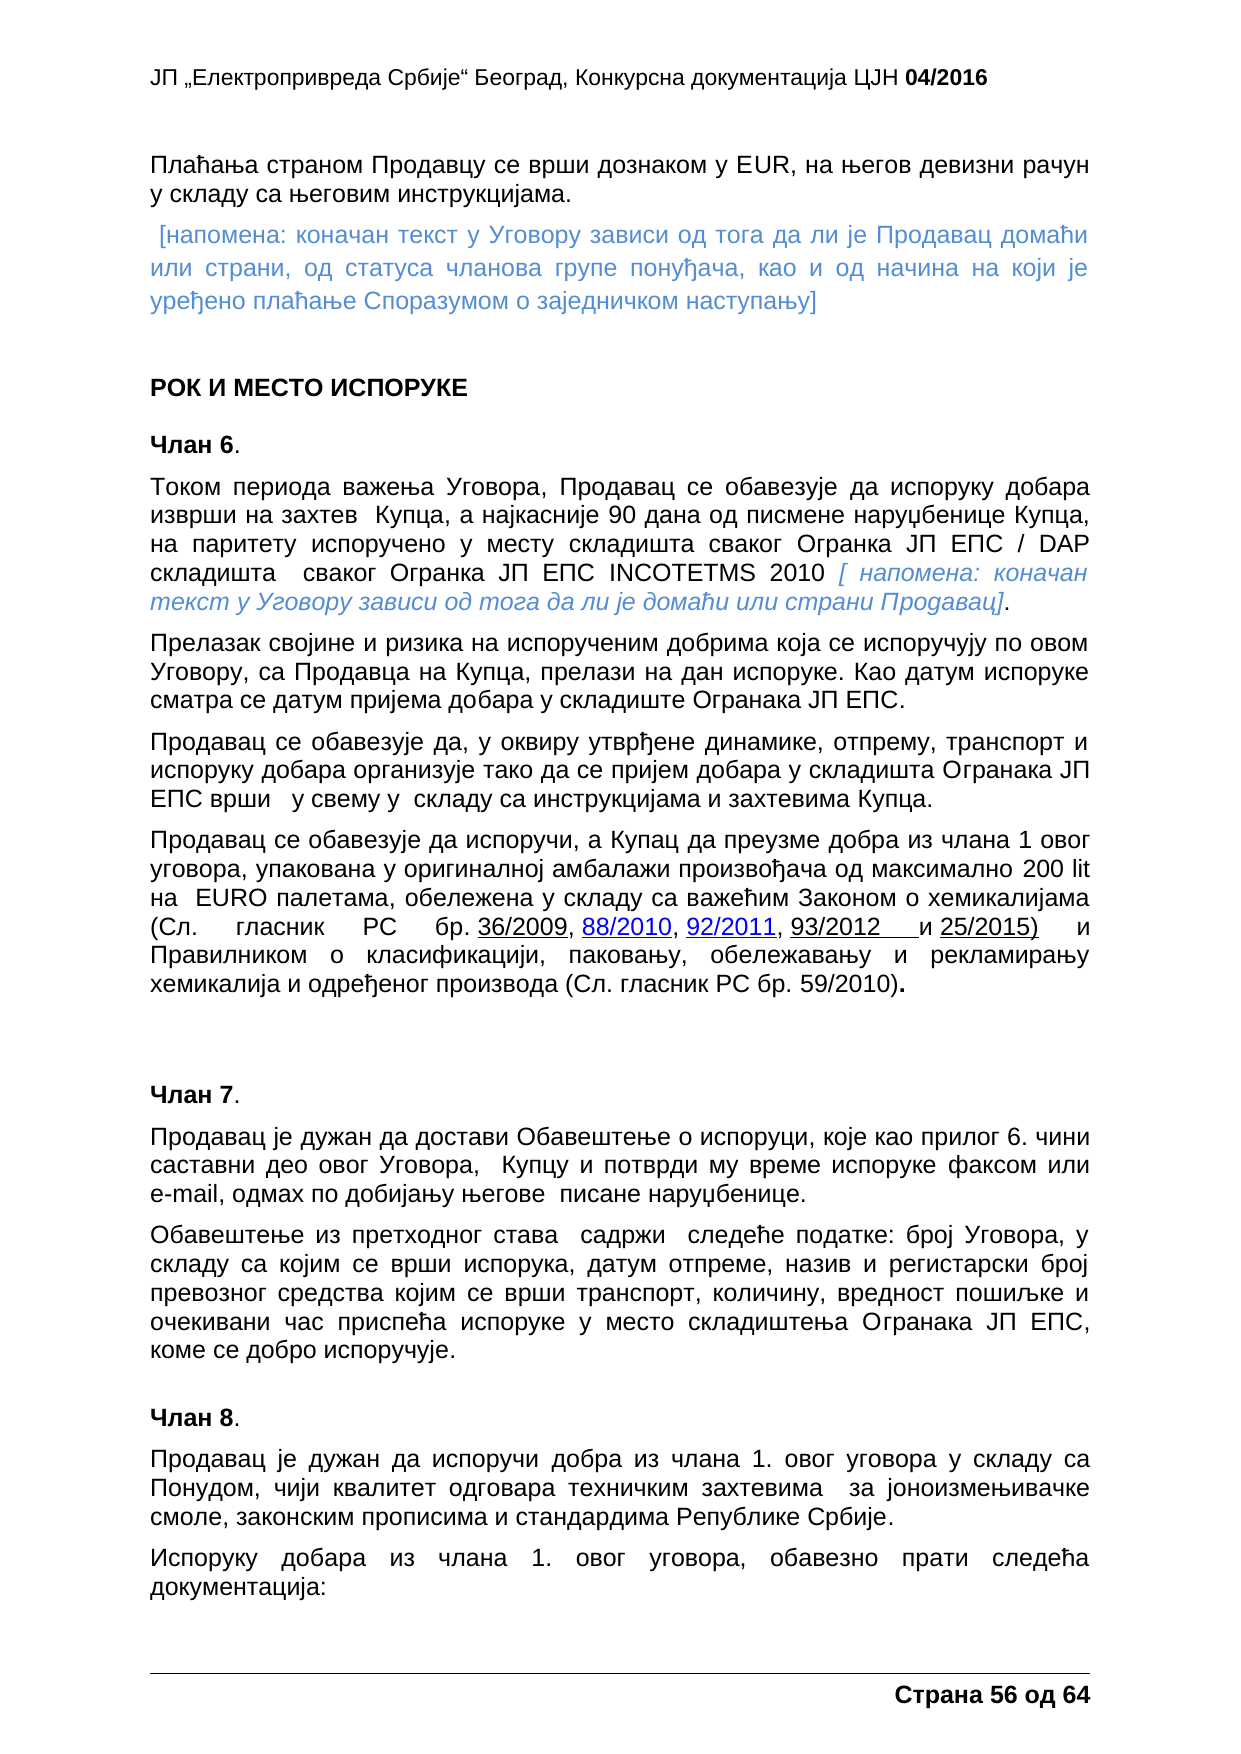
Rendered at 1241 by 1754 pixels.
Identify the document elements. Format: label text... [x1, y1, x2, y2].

list [напомена: коначан текст у Уговору зависи од тога да ли је Продавац домаћи или страни, од статуса чланова групе понуђача, као и од начина на који је уређено плаћање Споразумом о заједничком наступању] [150, 220, 1090, 315]
text Плаћања страном Продавцу се врши дознаком у ЕUR, на његов девизни рачун у складу са његовим инструкцијама. [150, 150, 1090, 207]
text Испоруку добара из члана 1. овог уговора, обавезно прати следећа документација: [150, 1543, 1090, 1601]
text РОК И МЕСТО ИСПОРУКЕ [150, 373, 1090, 402]
text Продавац се обавезује да испоручи, а Купац да преузме добра из члана 1 овог уговора, упакована у оригиналној амбалажи произвођача од максимално 200 lit на ЕURО палетама, обележена у складу са важећим Законом о хемикалијама (Сл. гласник РС бр. 36/2009, 88/2010, 92/2011, 93/2012 и 25/2015) и Правилником о класификацији, паковању, обележавању и рекламирању хемикалија и одређеног производа (Сл. гласник РС бр. 59/2010). [150, 825, 1090, 998]
text Продавац се обавезује да, у оквиру утврђене динамике, отпрему, транспорт и испоруку добара организује тако да се пријем добара у складишта Огранака ЈП ЕПС врши у свему у складу са инструкцијама и захтевима Купца. [150, 727, 1090, 813]
text Продавац је дужан да достави Обавештење о испоруци, које као прилог 6. чини саставни део овог Уговора, Купцу и потврди му време испоруке факсом или e-mail, одмах по добијању његове писане наруџбенице. [150, 1122, 1090, 1208]
text Током периода важења Уговора, Продавац се обавезује да испоруку добара изврши на захтев Купца, а најкасније 90 дана од писмене наруџбенице Купца, на паритету испоручено у месту складишта сваког Огранка ЈП ЕПС / DAP складишта сваког Огранка ЈП ЕПС INCOTETMS 2010 [ напомена: коначан текст у Уговору зависи од тога да ли је домаћи или страни Продавац]. [150, 472, 1090, 615]
text Продавац је дужан да испоручи добра из члана 1. овог уговора у складу са Понудом, чији квалитет одговара техничким захтевима за јоноизмењивачке смоле, законским прописима и стандардима Републике Србије. [150, 1444, 1090, 1531]
text Члан 7. [150, 1080, 1090, 1109]
text Прелазак својине и ризика на испорученим добрима која се испоручују по овом Уговору, са Продавца на Купца, прелази на дан испоруке. Као датум испоруке сматра се датум пријема добара у складиште Огранака ЈП ЕПС. [150, 628, 1090, 714]
text Члан 8. [150, 1403, 1090, 1432]
text Члан 6. [150, 430, 1090, 459]
text Обавештење из претходног става садржи следеће податке: број Уговора, у складу са којим се врши испорука, датум отпреме, назив и регистарски број превозног средства којим се врши транспорт, количину, вредност пошиљке и очекивани час приспећа испоруке у место складиштења Огранака ЈП ЕПС, коме се добро испоручује. [150, 1220, 1090, 1364]
